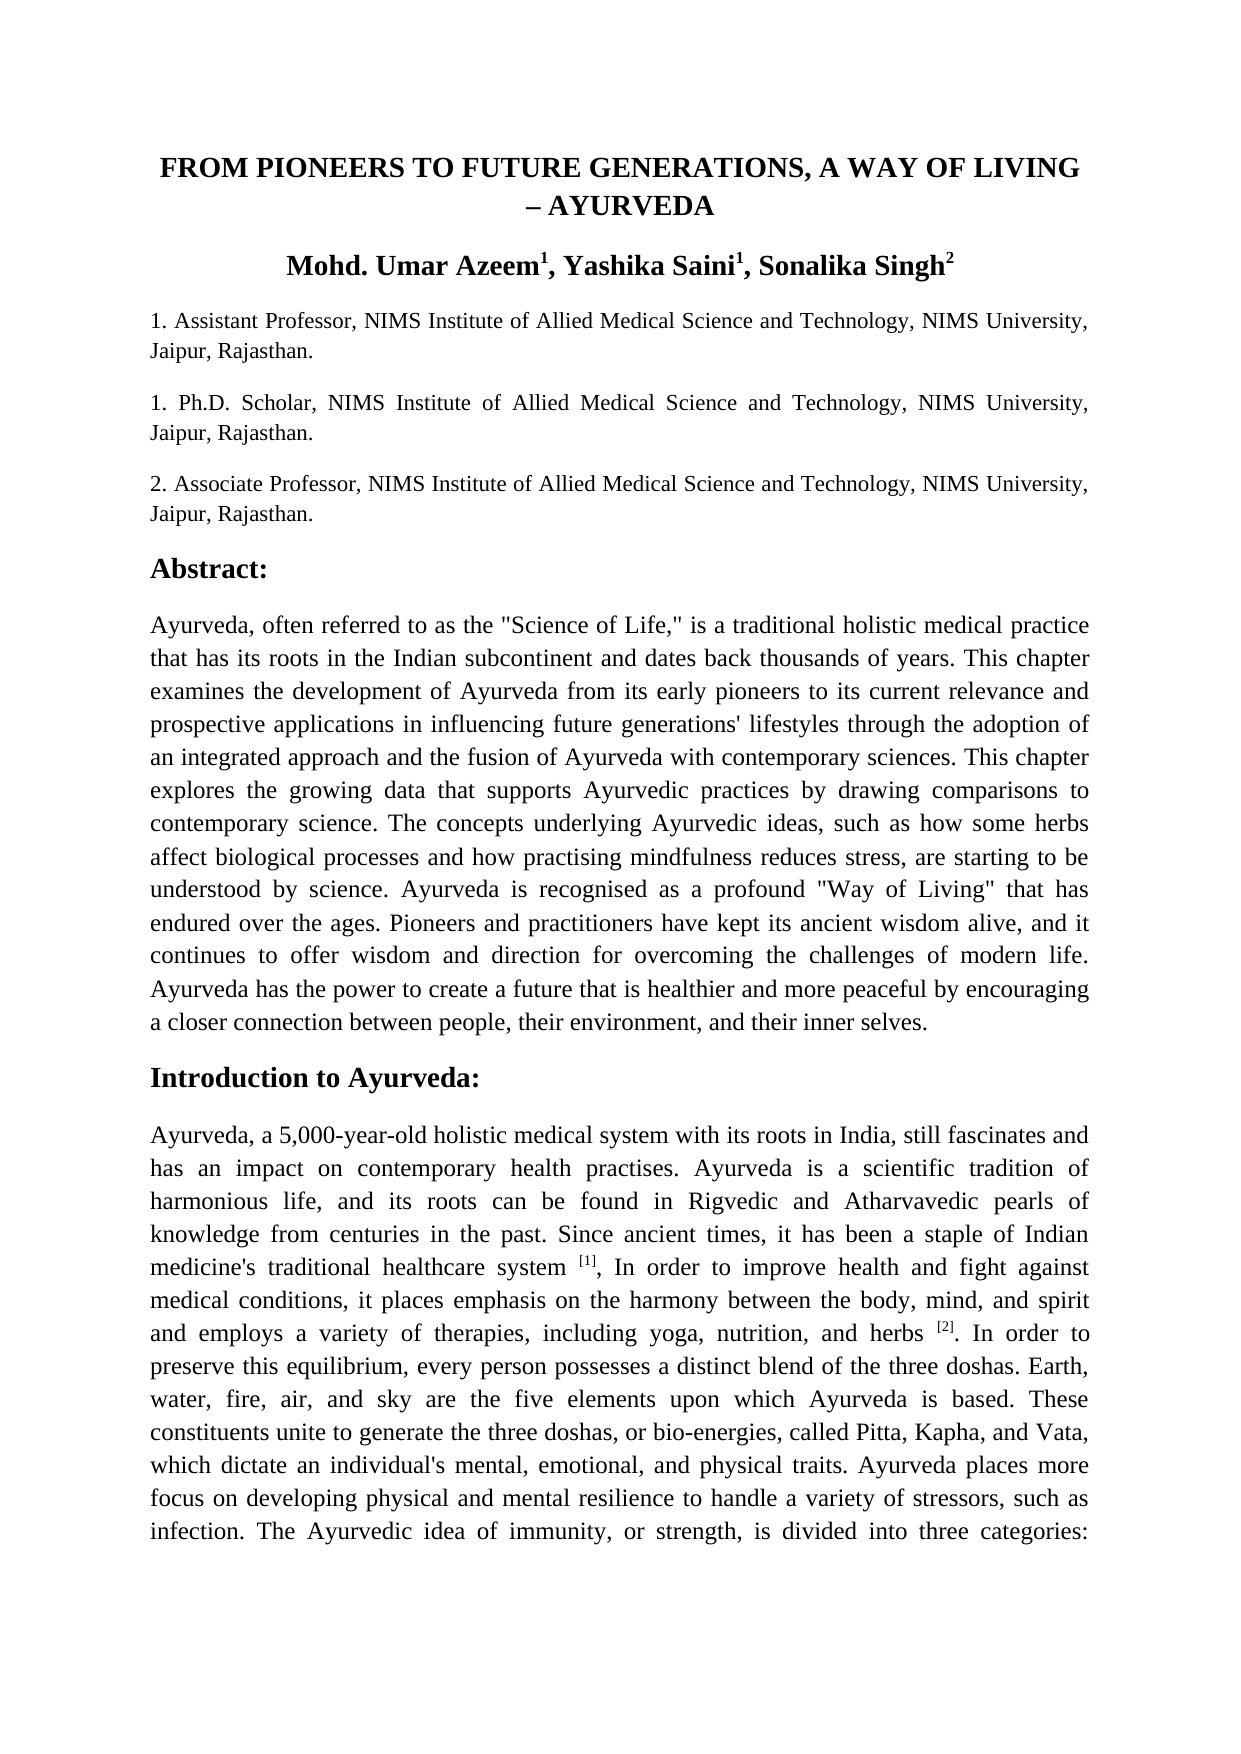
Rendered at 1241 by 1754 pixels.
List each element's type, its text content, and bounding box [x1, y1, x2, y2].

text Ayurveda, often referred to as the "Science of Life," is a traditional holistic medical practice that has its roots in the Indian subcontinent and dates back thousands of years. This chapter examines the development of Ayurveda from its early pioneers to its current relevance and prospective applications in influencing future generations' lifestyles through the adoption of an integrated approach and the fusion of Ayurveda with contemporary sciences. This chapter explores the growing data that supports Ayurvedic practices by drawing comparisons to contemporary science. The concepts underlying Ayurvedic ideas, such as how some herbs affect biological processes and how practising mindfulness reduces stress, are starting to be understood by science. Ayurveda is recognised as a profound "Way of Living" that has endured over the ages. Pioneers and practitioners have kept its ancient wisdom alive, and it continues to offer wisdom and direction for overcoming the challenges of modern life. Ayurveda has the power to create a future that is healthier and more peaceful by encouraging a closer connection between people, their environment, and their inner selves. [150, 610, 1090, 1035]
text Introduction to Ayurveda: [150, 1061, 1090, 1094]
text 1. Assistant Professor, NIMS Institute of Allied Medical Science and Technology, NIMS University, Jaipur, Rajasthan. [150, 307, 1090, 364]
text Mohd. Umar Azeem1, Yashika Saini1, Sonalika Singh2 [150, 248, 1090, 281]
text 2. Associate Professor, NIMS Institute of Allied Medical Science and Technology, NIMS University, Jaipur, Rajasthan. [150, 470, 1090, 526]
text FROM PIONEERS TO FUTURE GENERATIONS, A WAY OF LIVING – AYURVEDA [150, 150, 1090, 222]
text 1. Ph.D. Scholar, NIMS Institute of Allied Medical Science and Technology, NIMS University, Jaipur, Rajasthan. [150, 388, 1090, 445]
text Abstract: [150, 551, 1090, 584]
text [150, 1120, 1090, 1545]
